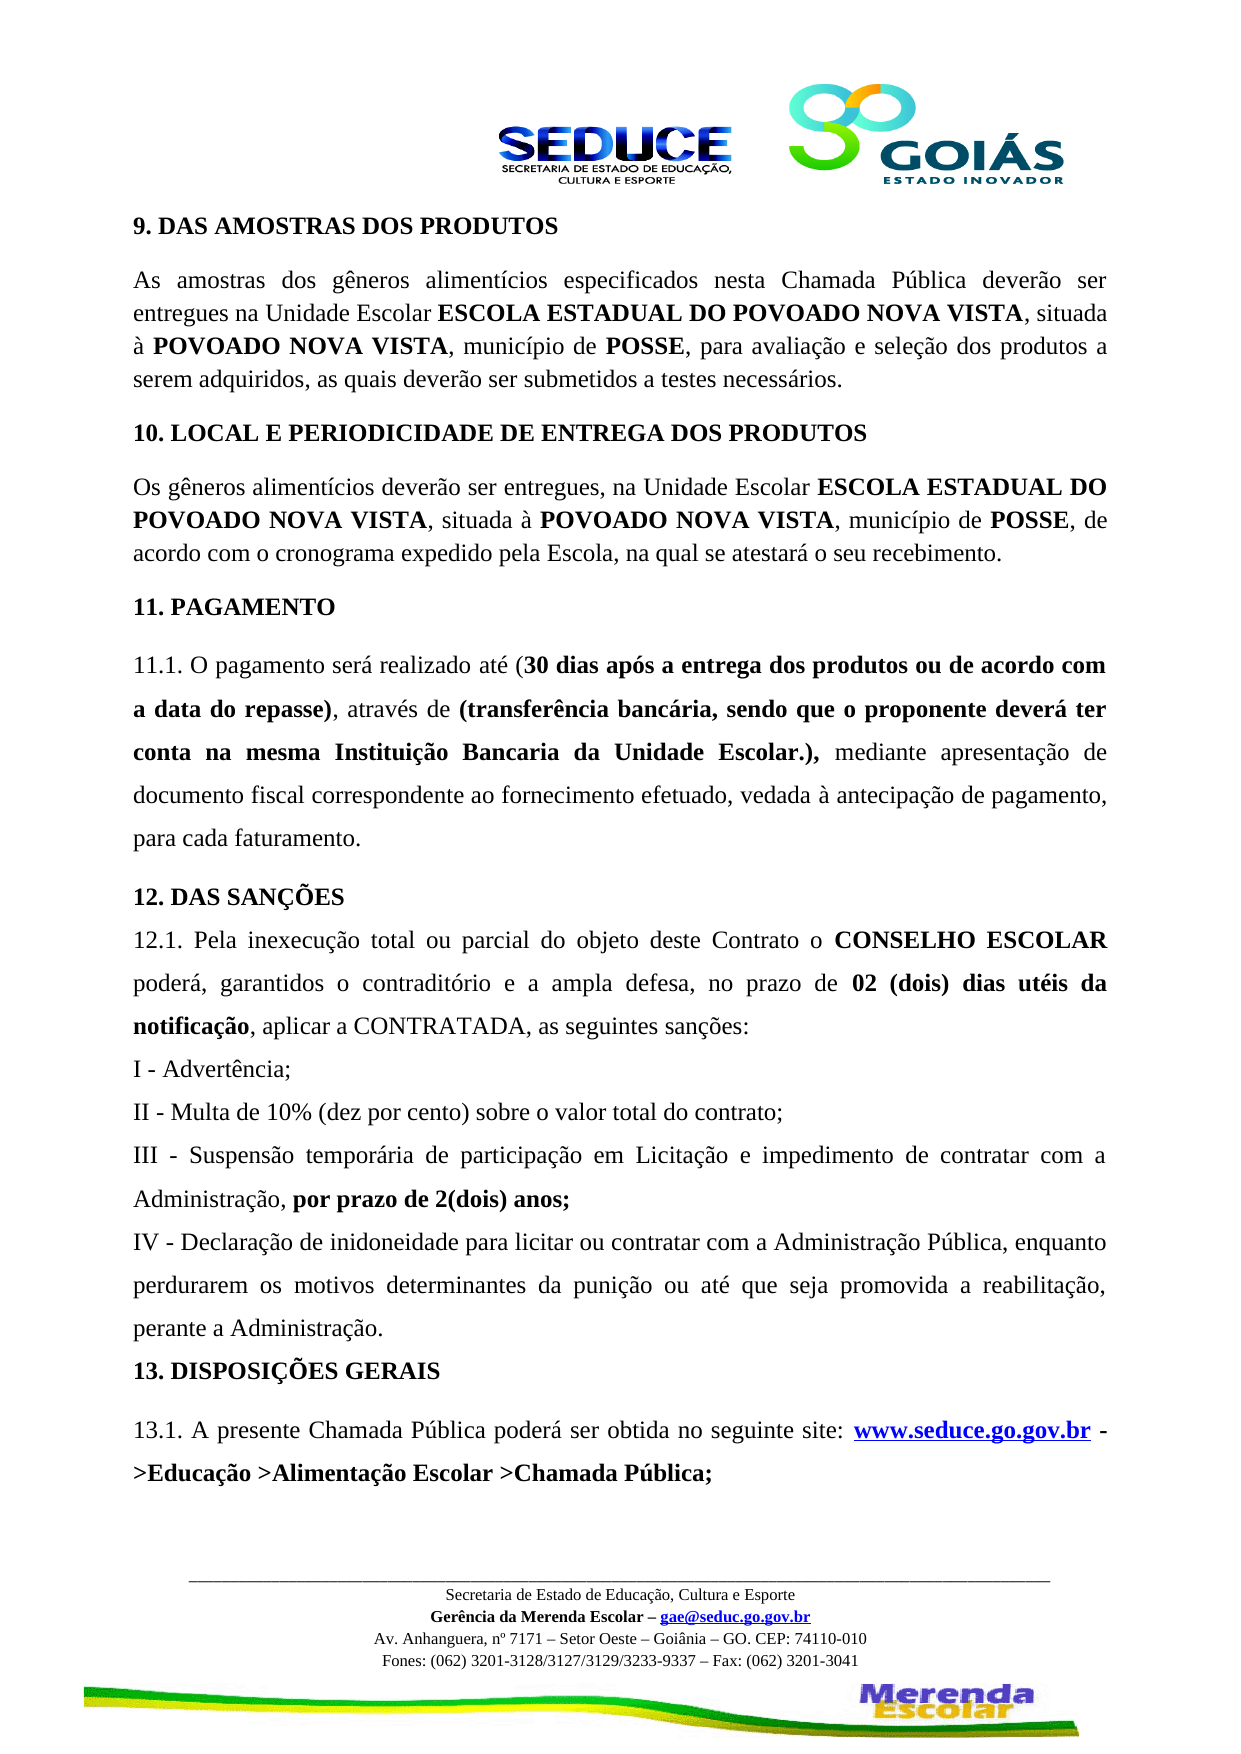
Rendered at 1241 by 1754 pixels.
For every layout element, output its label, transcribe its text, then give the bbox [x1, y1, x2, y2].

text IV - Declaração de inidoneidade para licitar ou contratar com a Administração Pública, enquanto perdurarem os motivos determinantes da punição ou até que seja promovida a reabilitação, perante a Administração. [133, 1227, 1107, 1342]
text 13. DISPOSIÇÕES GERAIS [133, 1356, 1107, 1385]
text I - Advertência; [133, 1054, 1107, 1083]
text 12. DAS SANÇÕES [133, 882, 1107, 911]
text As amostras dos gêneros alimentícios especificados nesta Chamada Pública deverão ser entregues na Unidade Escolar ESCOLA ESTADUAL DO POVOADO NOVA VISTA, situada à POVOADO NOVA VISTA, município de POSSE, para avaliação e seleção dos produtos a serem adquiridos, as quais deverão ser submetidos a testes necessários. [133, 265, 1107, 393]
picture [477, 73, 1108, 212]
text 13.1. A presente Chamada Pública poderá ser obtida no seguinte site: www.seduce.go.gov.br ->Educação >Alimentação Escolar >Chamada Pública; [133, 1415, 1107, 1487]
text Os gêneros alimentícios deverão ser entregues, na Unidade Escolar ESCOLA ESTADUAL DO POVOADO NOVA VISTA, situada à POVOADO NOVA VISTA, município de POSSE, de acordo com o cronograma expedido pela Escola, na qual se atestará o seu recebimento. [133, 472, 1107, 567]
text 12.1. Pela inexecução total ou parcial do objeto deste Contrato o CONSELHO ESCOLAR poderá, garantidos o contraditório e a ampla defesa, no prazo de 02 (dois) dias utéis da notificação, aplicar a CONTRATADA, as seguintes sanções: [133, 925, 1107, 1040]
text 9. DAS AMOSTRAS DOS PRODUTOS [133, 211, 1013, 240]
text 11.1. O pagamento será realizado até (30 dias após a entrega dos produtos ou de acordo com a data do repasse), através de (transferência bancária, sendo que o proponente deverá ter conta na mesma Instituição Bancaria da Unidade Escolar.), mediante apresentação de documento fiscal correspondente ao fornecimento efetuado, vedada à antecipação de pagamento, para cada faturamento. [133, 651, 1107, 852]
text III - Suspensão temporária de participação em Licitação e impedimento de contratar com a Administração, por prazo de 2(dois) anos; [133, 1141, 1107, 1212]
text II - Multa de 10% (dez por cento) sobre o valor total do contrato; [133, 1097, 1107, 1126]
text 11. PAGAMENTO [133, 592, 1107, 621]
text 10. LOCAL E PERIODICIDADE DE ENTREGA DOS PRODUTOS [133, 418, 1103, 447]
